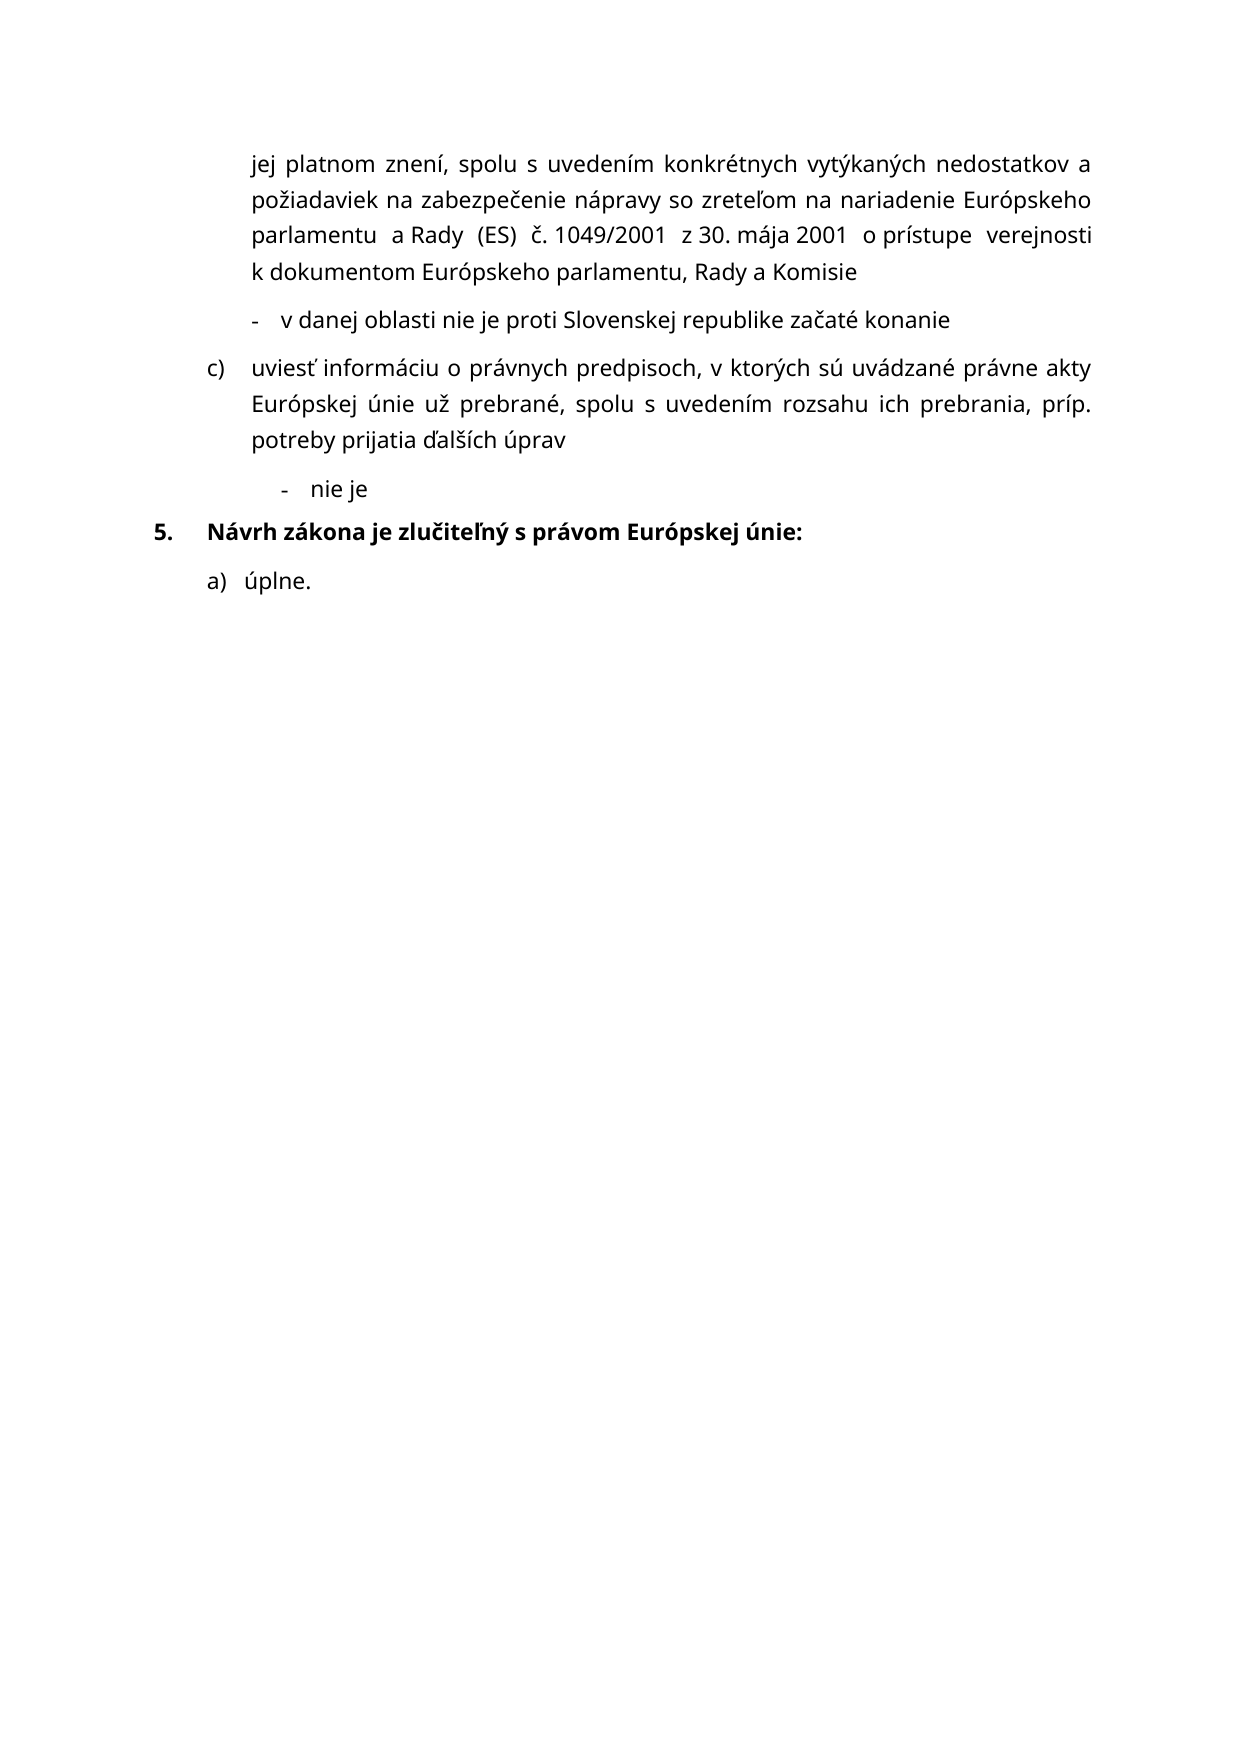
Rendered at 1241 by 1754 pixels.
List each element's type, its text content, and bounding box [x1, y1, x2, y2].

list uviesť informáciu o právnych predpisoch, v ktorých sú uvádzané právne akty Európskej únie už prebrané, spolu s uvedením rozsahu ich prebrania, príp. potreby prijatia ďalších úprav [207, 352, 1093, 455]
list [207, 148, 1093, 287]
list nie je [281, 473, 1093, 504]
list úplne. [207, 565, 1093, 596]
list v danej oblasti nie je proti Slovenskej republike začaté konanie [251, 304, 1093, 335]
list Návrh zákona je zlučiteľný s právom Európskej únie: [153, 516, 1093, 548]
